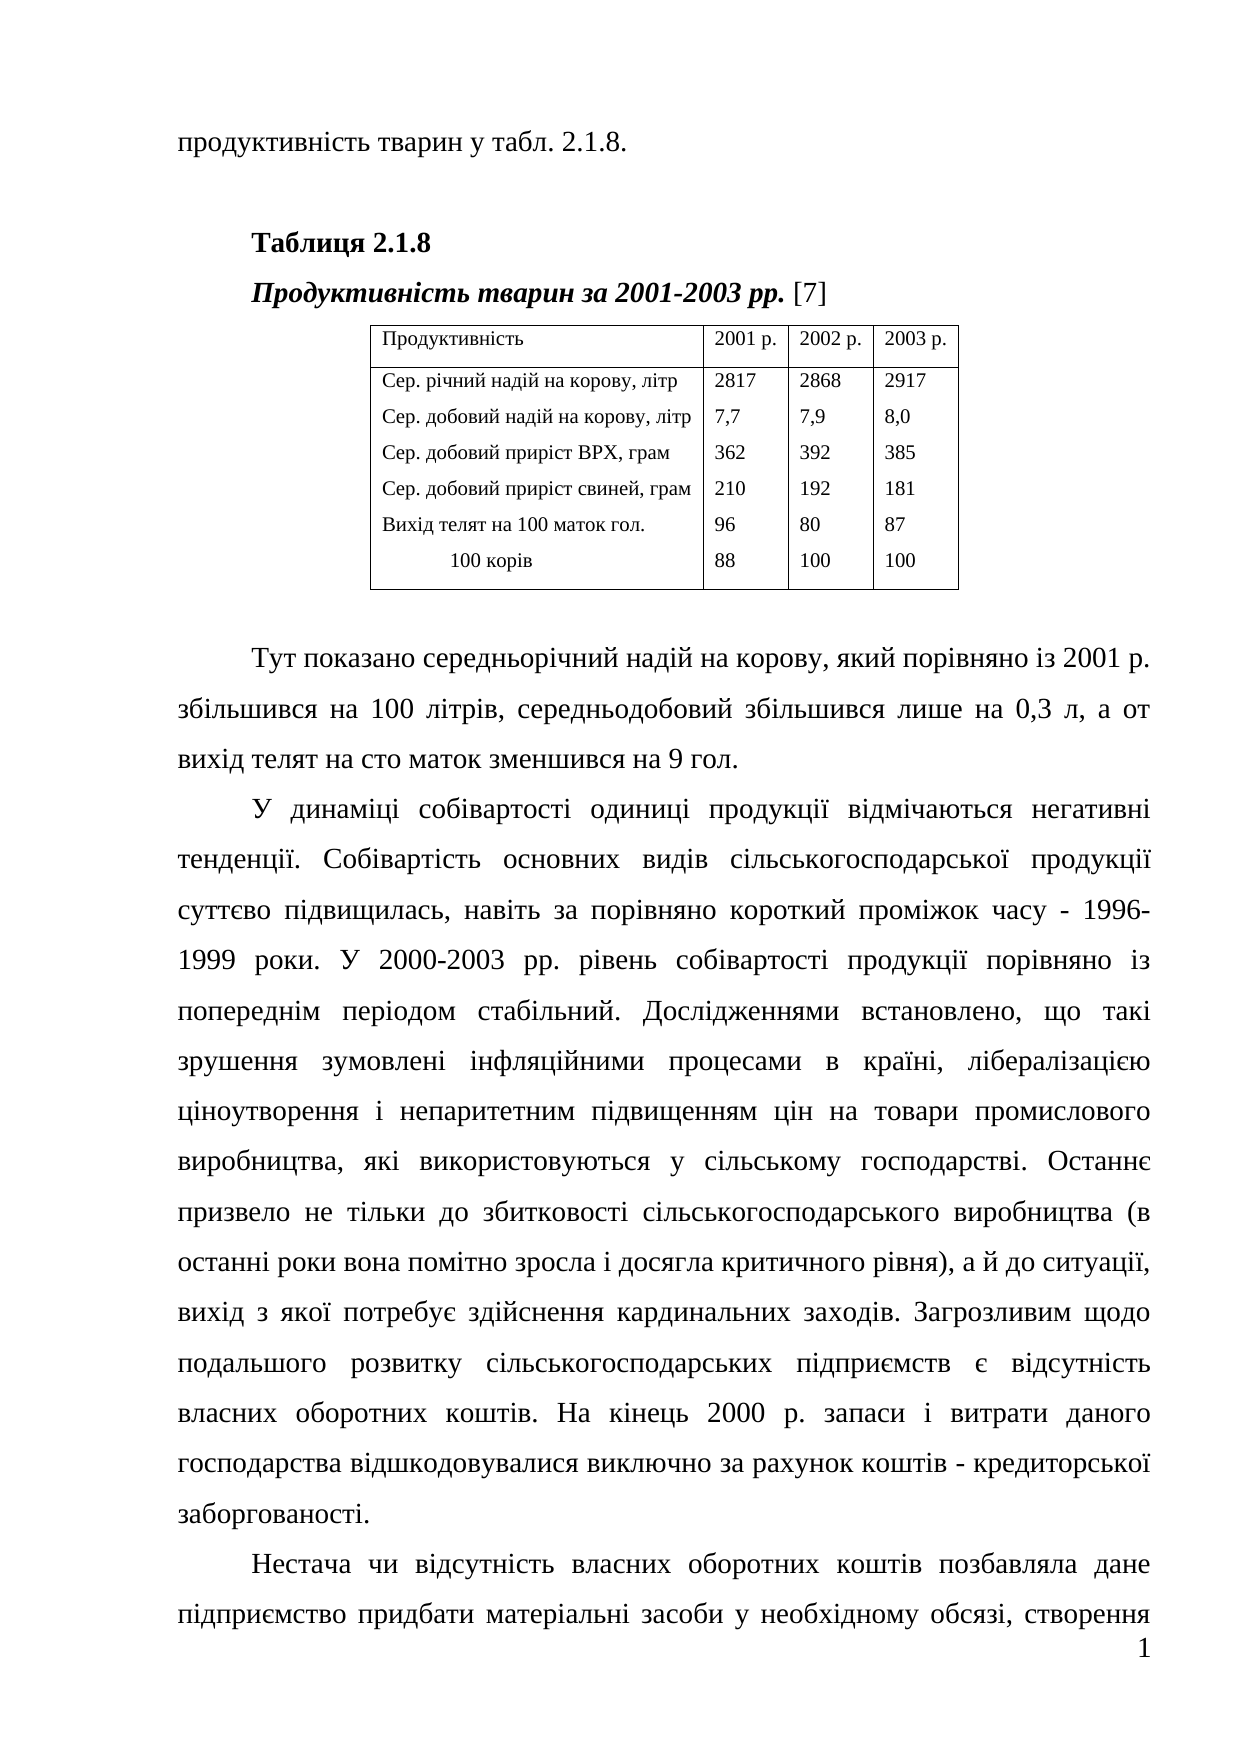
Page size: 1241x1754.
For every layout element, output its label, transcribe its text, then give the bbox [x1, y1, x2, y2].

table_header 2003 р. [874, 326, 958, 367]
text Тут показано середньорічний надій на корову, який порівняно із 2001 р. збільшився на 100 літрів, середньодобовий збільшився лише на 0,3 л, а от вихід телят на сто маток зменшився на 9 гол. [177, 640, 1152, 774]
text Продуктивність тварин за 2001-2003 рр. [7] [177, 275, 1152, 308]
table_header 2001 р. [704, 326, 788, 367]
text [177, 1546, 1152, 1630]
table_cell 2817 7,7 362 210 96 88 [704, 368, 788, 589]
text Таблиця 2.1.8 [177, 225, 1152, 258]
text У динаміці собівартості одиниці продукції відмічаються негативні тенденції. Собівартість основних видів сільськогосподарської продукції суттєво підвищилась, навіть за порівняно короткий проміжок часу - 1996-1999 роки. У 2000-2003 рр. рівень собівартості продукції порівняно із попереднім періодом стабільний. Дослідженнями встановлено, що такі зрушення зумовлені інфляційними процесами в країні, лібералізацією ціноутворення і непаритетним підвищенням цін на товари промислового виробництва, які використовуються у сільському господарстві. Останнє призвело не тільки до збитковості сільськогосподарського виробництва (в останні роки вона помітно зросла і досягла критичного рівня), а й до ситуації, вихід з якої потребує здійснення кардинальних заходів. Загрозливим щодо подальшого розвитку сільськогосподарських підприємств є відсутність власних оборотних коштів. На кінець 2000 р. запаси і витрати даного господарства відшкодовувалися виключно за рахунок коштів - кредиторської заборгованості. [177, 791, 1152, 1529]
table_cell 2917 8,0 385 181 87 100 [874, 368, 958, 589]
table_cell 2868 7,9 392 192 80 100 [789, 368, 873, 589]
table_header 2002 р. [789, 326, 873, 367]
table_header Продуктивність [371, 326, 703, 367]
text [177, 124, 1152, 158]
table_cell Сер. річний надій на корову, літр Сер. добовий надій на корову, літр Сер. добовий приріст ВРХ, грам Сер. добовий приріст свиней, грам Вихід телят на 100 маток гол. 100 корів [371, 368, 703, 589]
